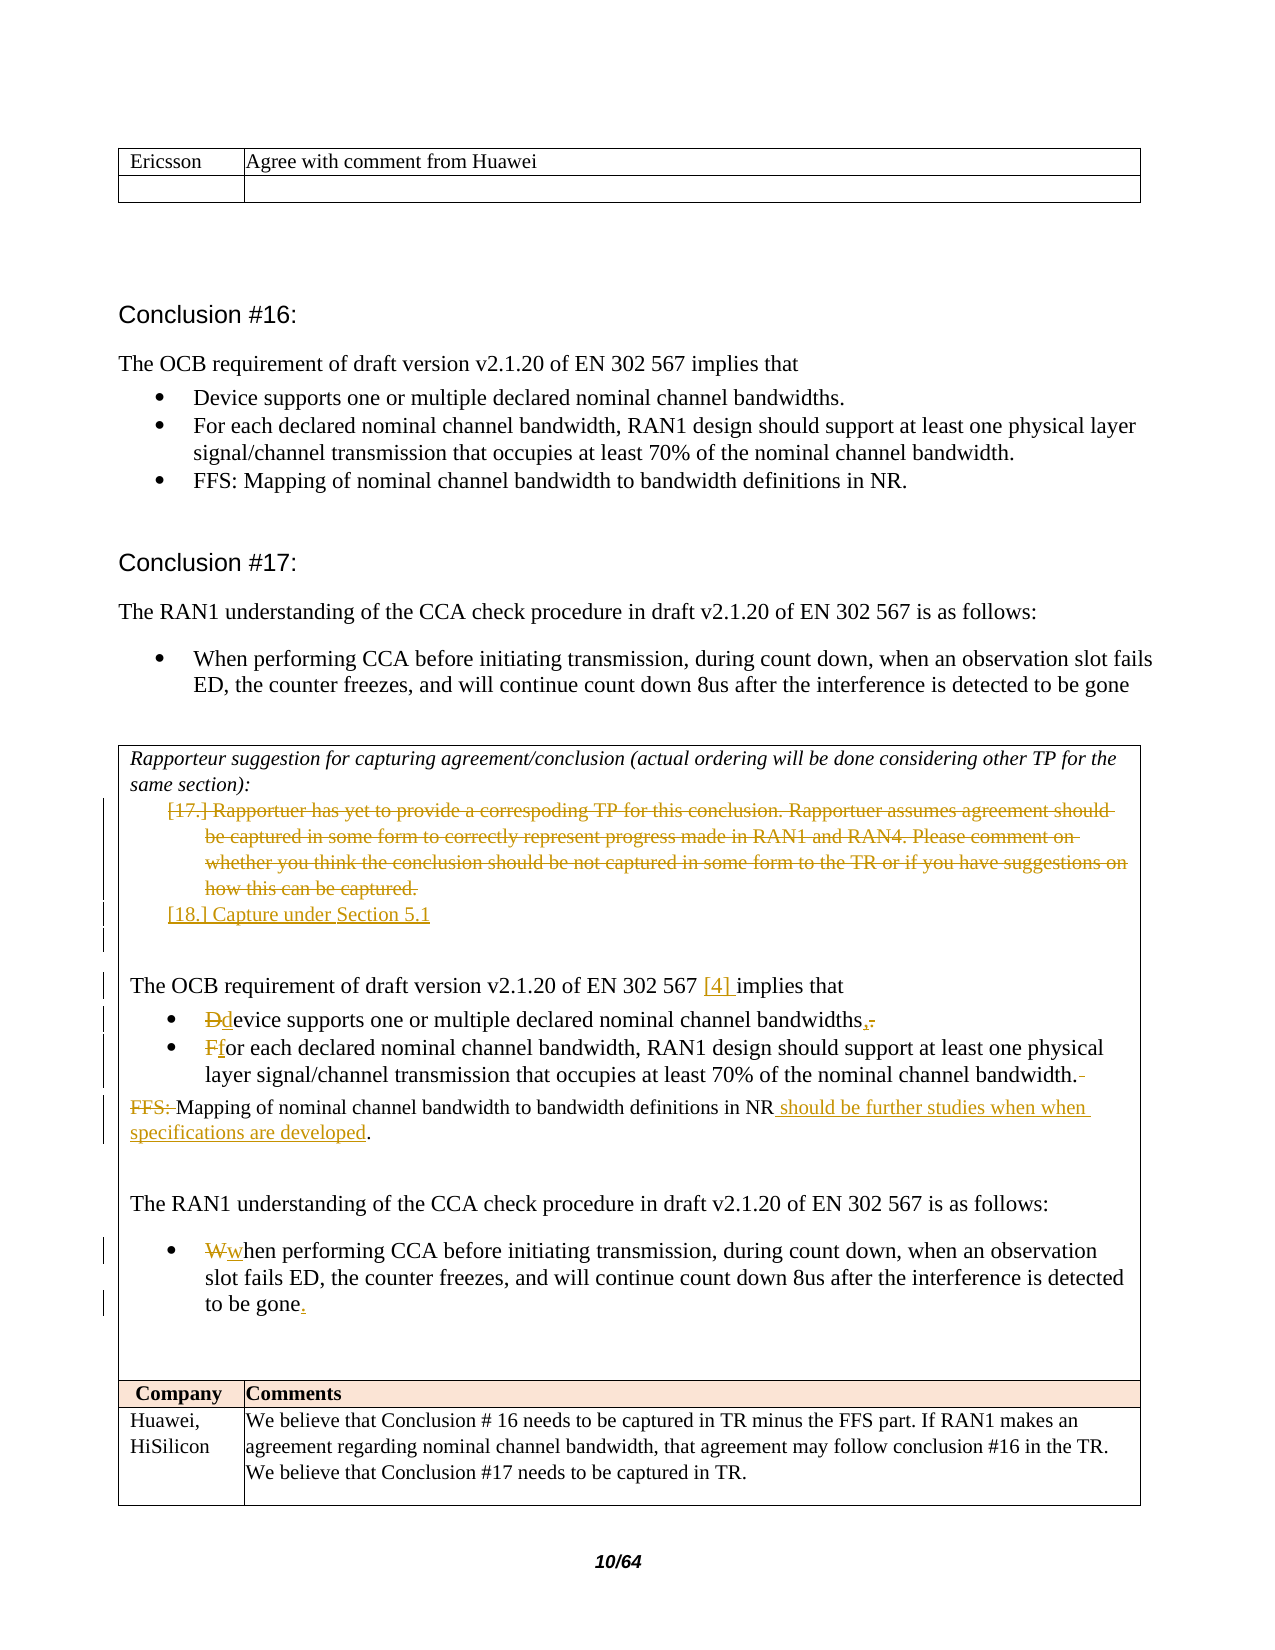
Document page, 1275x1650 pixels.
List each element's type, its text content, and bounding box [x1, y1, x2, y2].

list Device supports one or multiple declared nominal channel bandwidths. [156, 384, 1157, 411]
list For each declared nominal channel bandwidth, RAN1 design should support at least one physical layer signal/channel transmission that occupies at least 70% of the nominal channel bandwidth. [156, 412, 1157, 466]
table_header Rapporteur suggestion for capturing agreement/conclusion (actual ordering will be done considering other TP for the same section): The OCB requirement of draft version v2.1.20 of EN 302 567 implies that evice supports one or multiple declared nominal channel bandwidths or each declared nominal channel bandwidth, RAN1 design should support at least one physical layer signal/channel transmission that occupies at least 70% of the nominal channel bandwidth. Mapping of nominal channel bandwidth to bandwidth definitions in NR. The RAN1 understanding of the CCA check procedure in draft v2.1.20 of EN 302 567 is as follows: hen performing CCA before initiating transmission, during count down, when an observation slot fails ED, the counter freezes, and will continue count down 8us after the interference is detected to be gone [119, 746, 1140, 1380]
list The OCB requirement of draft version v2.1.20 of EN 302 567 implies that [118, 350, 1157, 377]
text The RAN1 understanding of the CCA check procedure in draft v2.1.20 of EN 302 567 is as follows: [118, 598, 1157, 624]
table_cell Agree with comment from Huawei [245, 149, 1140, 175]
table_cell Comments [245, 1381, 1140, 1407]
table_cell [119, 176, 244, 202]
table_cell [245, 1408, 1140, 1504]
table_cell Huawei, HiSilicon [119, 1408, 244, 1504]
table_cell [245, 176, 1140, 202]
table_cell Company [119, 1381, 244, 1407]
subtitle Conclusion #17: [118, 548, 1157, 577]
table_cell Ericsson [119, 149, 244, 175]
subtitle Conclusion #16: [118, 301, 1157, 329]
list When performing CCA before initiating transmission, during count down, when an observation slot fails ED, the counter freezes, and will continue count down 8us after the interference is detected to be gone [156, 645, 1157, 698]
list FFS: Mapping of nominal channel bandwidth to bandwidth definitions in NR. [156, 467, 1157, 493]
